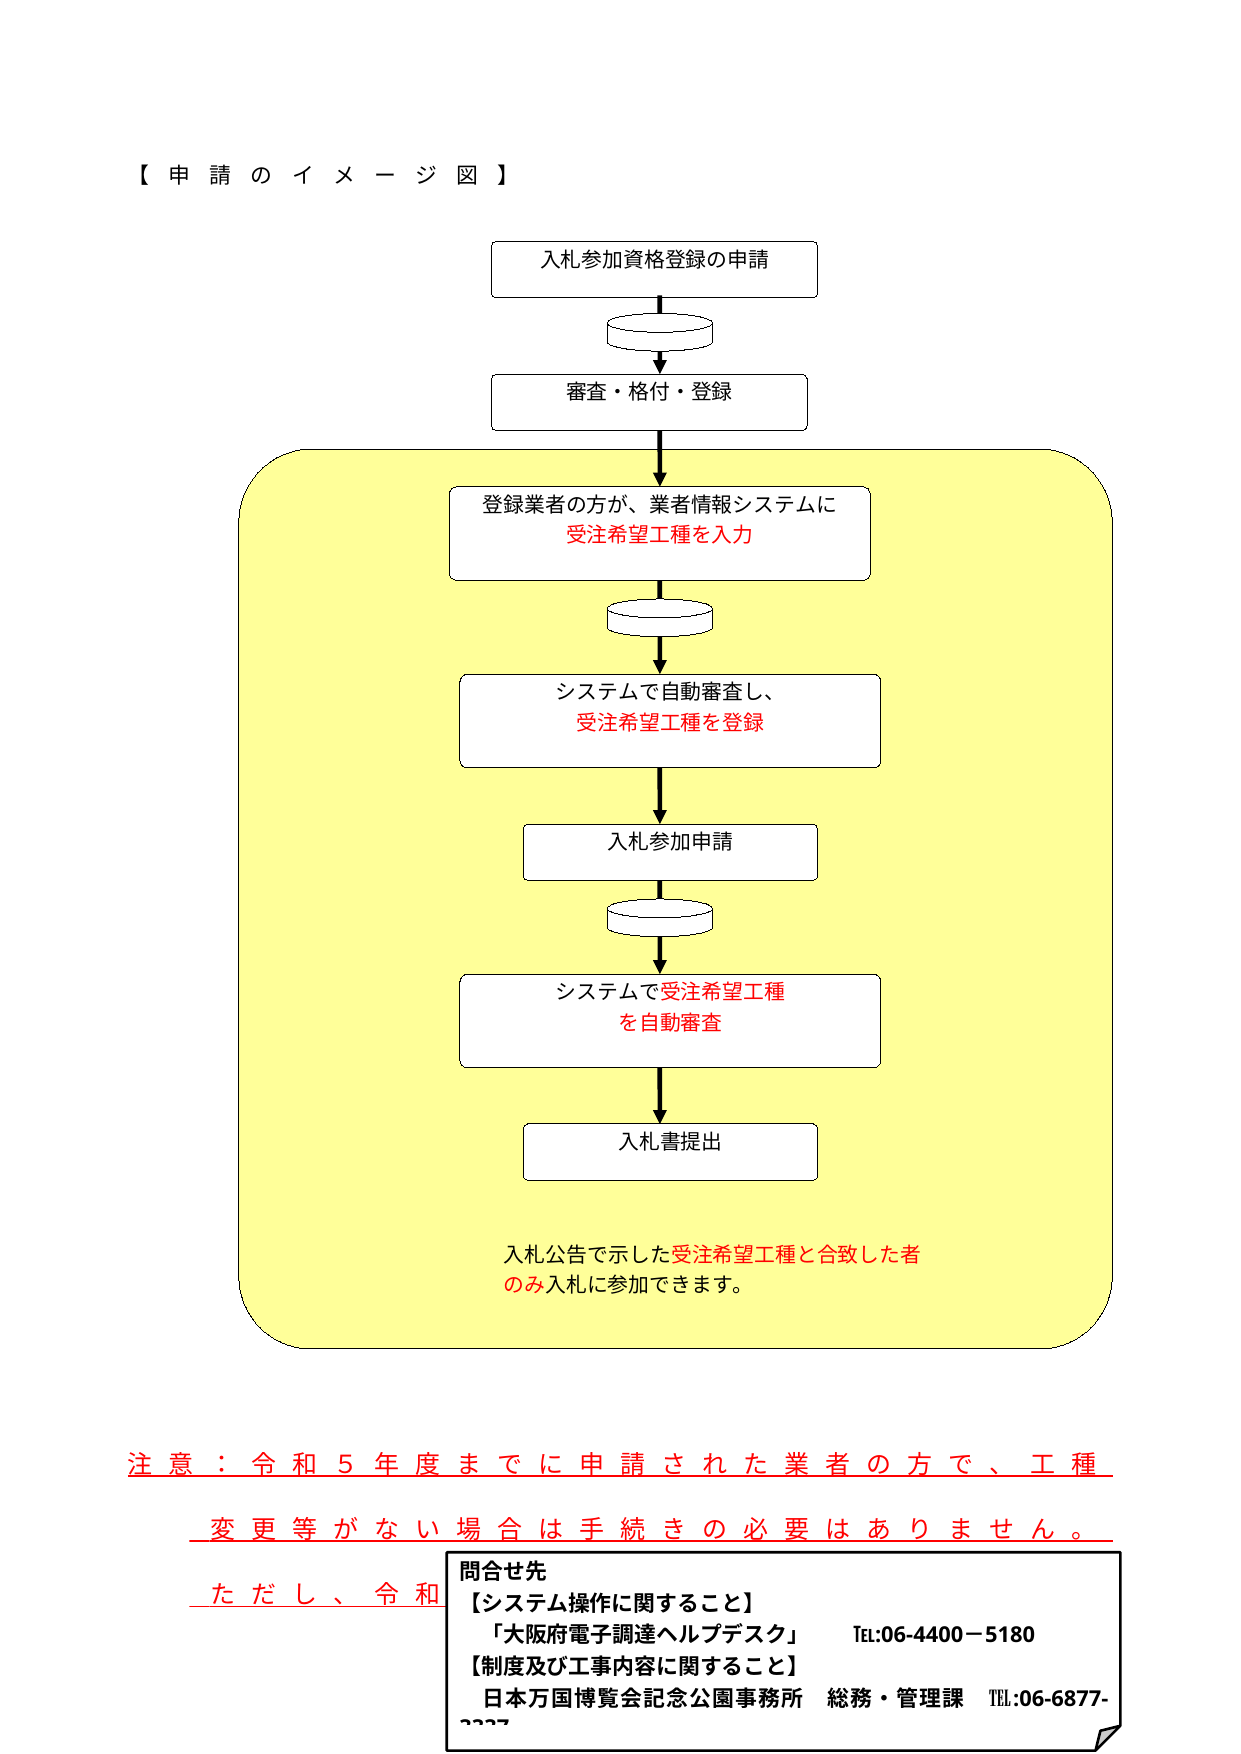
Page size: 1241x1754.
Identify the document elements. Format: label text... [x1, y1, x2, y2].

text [128, 1477, 1113, 1625]
text 【申請のイメージ図】 [128, 158, 1113, 191]
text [128, 1430, 1113, 1475]
